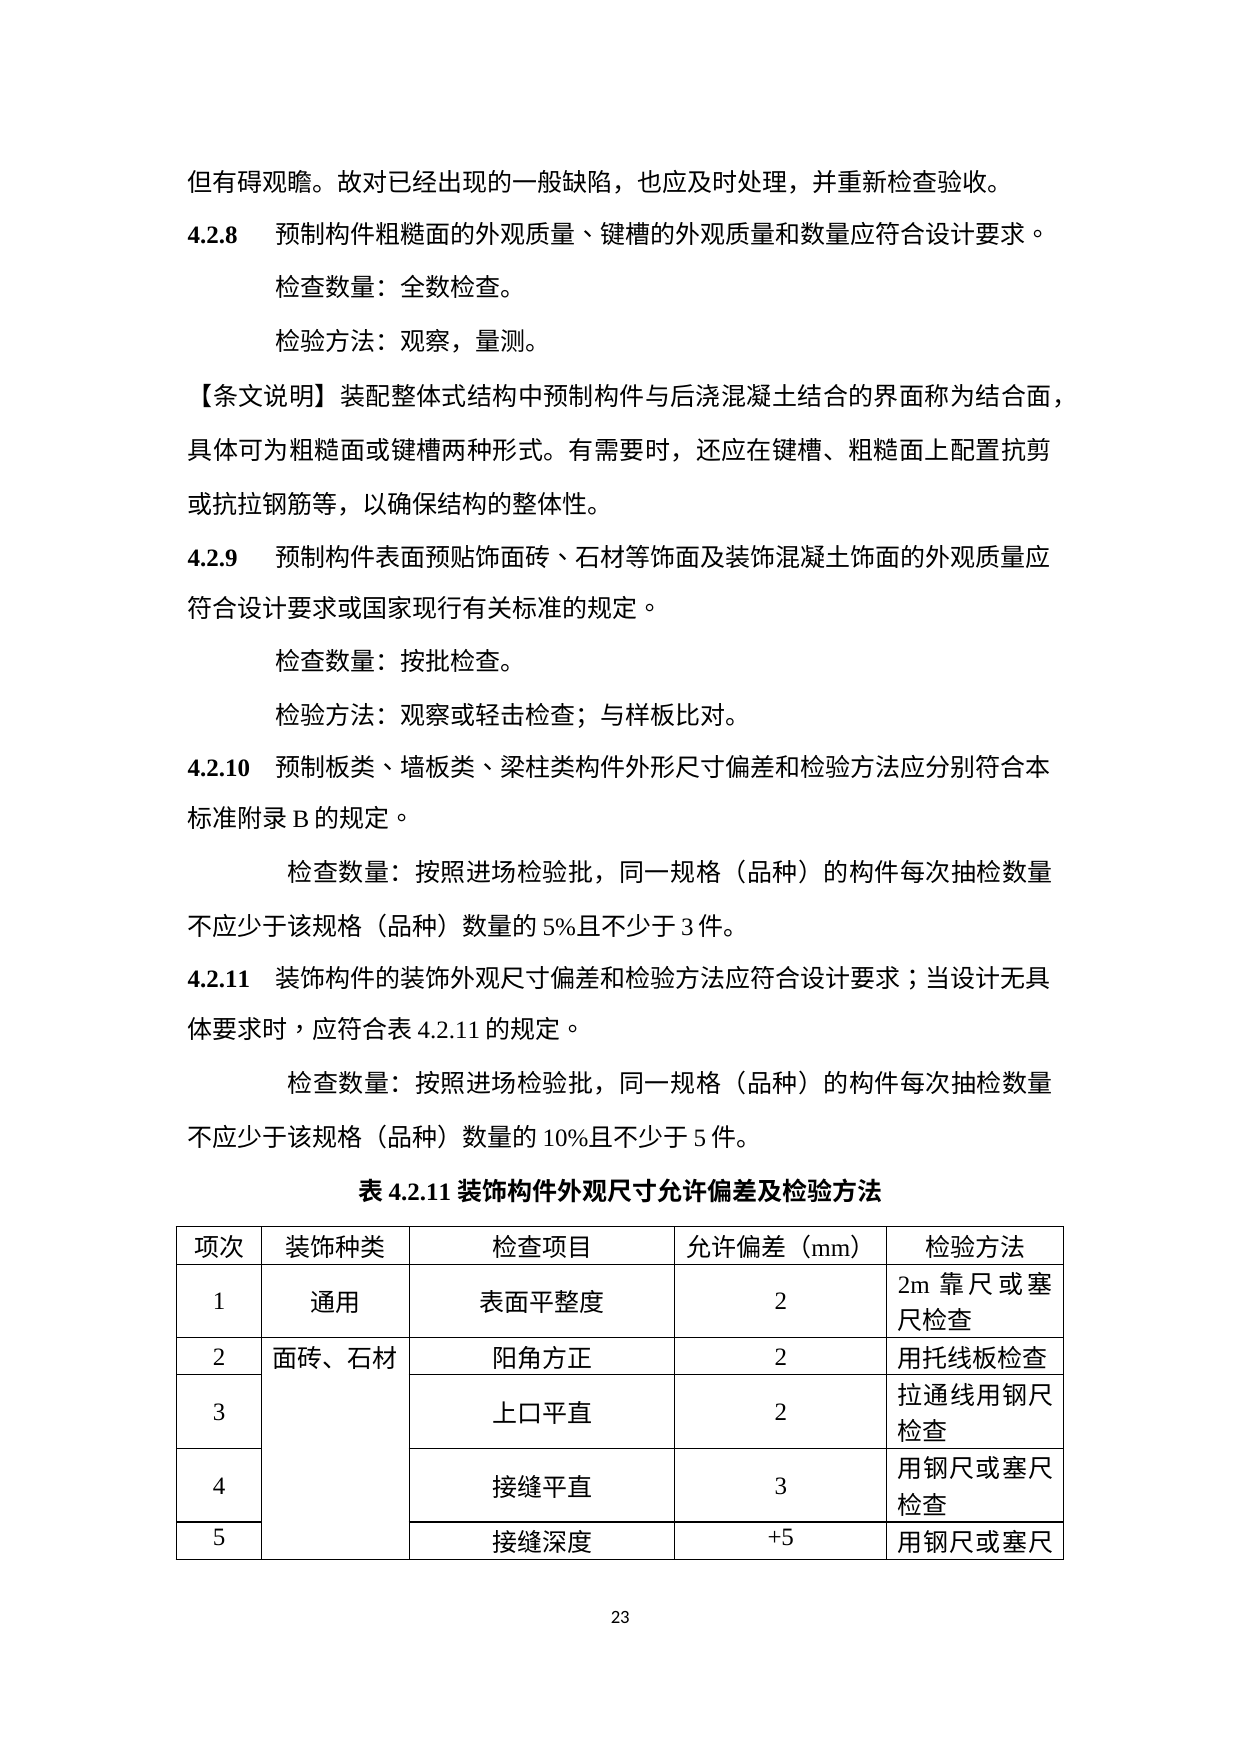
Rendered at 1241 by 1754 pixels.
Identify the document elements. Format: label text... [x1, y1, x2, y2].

list 预制板类、墙板类、梁柱类构件外形尺寸偏差和检验方法应分别符合本标准附录B的规定。 [187, 750, 1053, 835]
list 预制构件表面预贴饰面砖、石材等饰面及装饰混凝土饰面的外观质量应符合设计要求或国家现行有关标准的规定。 [187, 539, 1053, 624]
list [187, 162, 1053, 198]
table_cell 通用 [262, 1265, 409, 1337]
list 装饰构件的装饰外观尺寸偏差和检验方法应符合设计要求；当设计无具体要求时，应符合表4.2.11的规定。 [187, 961, 1053, 1046]
text 检查数量：全数检查。 [275, 267, 1053, 304]
text 检验方法：观察，量测。 [275, 322, 1053, 358]
table_cell 用托线板检查 [887, 1338, 1063, 1374]
table_cell 2m靠尺或塞尺检查 [887, 1265, 1063, 1337]
text 检查数量：按照进场检验批，同一规格（品种）的构件每次抽检数量不应少于该规格（品种）数量的10%且不少于5件。 [187, 1063, 1053, 1154]
table_cell 阳角方正 [410, 1338, 674, 1374]
table_cell 用钢尺或塞尺检查 [887, 1523, 1063, 1559]
table_cell 1 [177, 1265, 261, 1337]
table_cell 用钢尺或塞尺检查 [887, 1449, 1063, 1521]
table_cell 接缝平直 [410, 1449, 674, 1521]
table_cell 5 [177, 1523, 261, 1559]
list 预制构件粗糙面的外观质量、键槽的外观质量和数量应符合设计要求。 [187, 216, 1053, 250]
table_cell 上口平直 [410, 1375, 674, 1448]
table_cell 2 [675, 1338, 886, 1374]
table_cell 3 [177, 1375, 261, 1448]
list 【条文说明】装配整体式结构中预制构件与后浇混凝土结合的界面称为结合面，具体可为粗糙面或键槽两种形式。有需要时，还应在键槽、粗糙面上配置抗剪或抗拉钢筋等，以确保结构的整体性。 [187, 376, 1053, 521]
table_cell 3 [675, 1449, 886, 1521]
table_cell +5 [675, 1523, 886, 1559]
table_cell 2 [675, 1265, 886, 1337]
table_cell 面砖、石材 [262, 1338, 409, 1559]
table_header 允许偏差（mm） [675, 1227, 886, 1263]
text 检验方法：观察或轻击检查；与样板比对。 [275, 696, 1053, 732]
table_cell 2 [177, 1338, 261, 1374]
table_header 装饰种类 [262, 1227, 409, 1263]
table_cell 4 [177, 1449, 261, 1521]
table_cell 接缝深度 [410, 1523, 674, 1559]
text 检查数量：按照进场检验批，同一规格（品种）的构件每次抽检数量不应少于该规格（品种）数量的5%且不少于3件。 [187, 852, 1053, 943]
table_cell 2 [675, 1375, 886, 1448]
table_header 检查项目 [410, 1227, 674, 1263]
text 表4.2.11 装饰构件外观尺寸允许偏差及检验方法 [187, 1172, 1053, 1208]
table_cell 表面平整度 [410, 1265, 674, 1337]
table_cell 拉通线用钢尺检查 [887, 1375, 1063, 1448]
text 检查数量：按批检查。 [275, 641, 1053, 678]
table_header 项次 [177, 1227, 261, 1263]
table_header 检验方法 [887, 1227, 1063, 1263]
